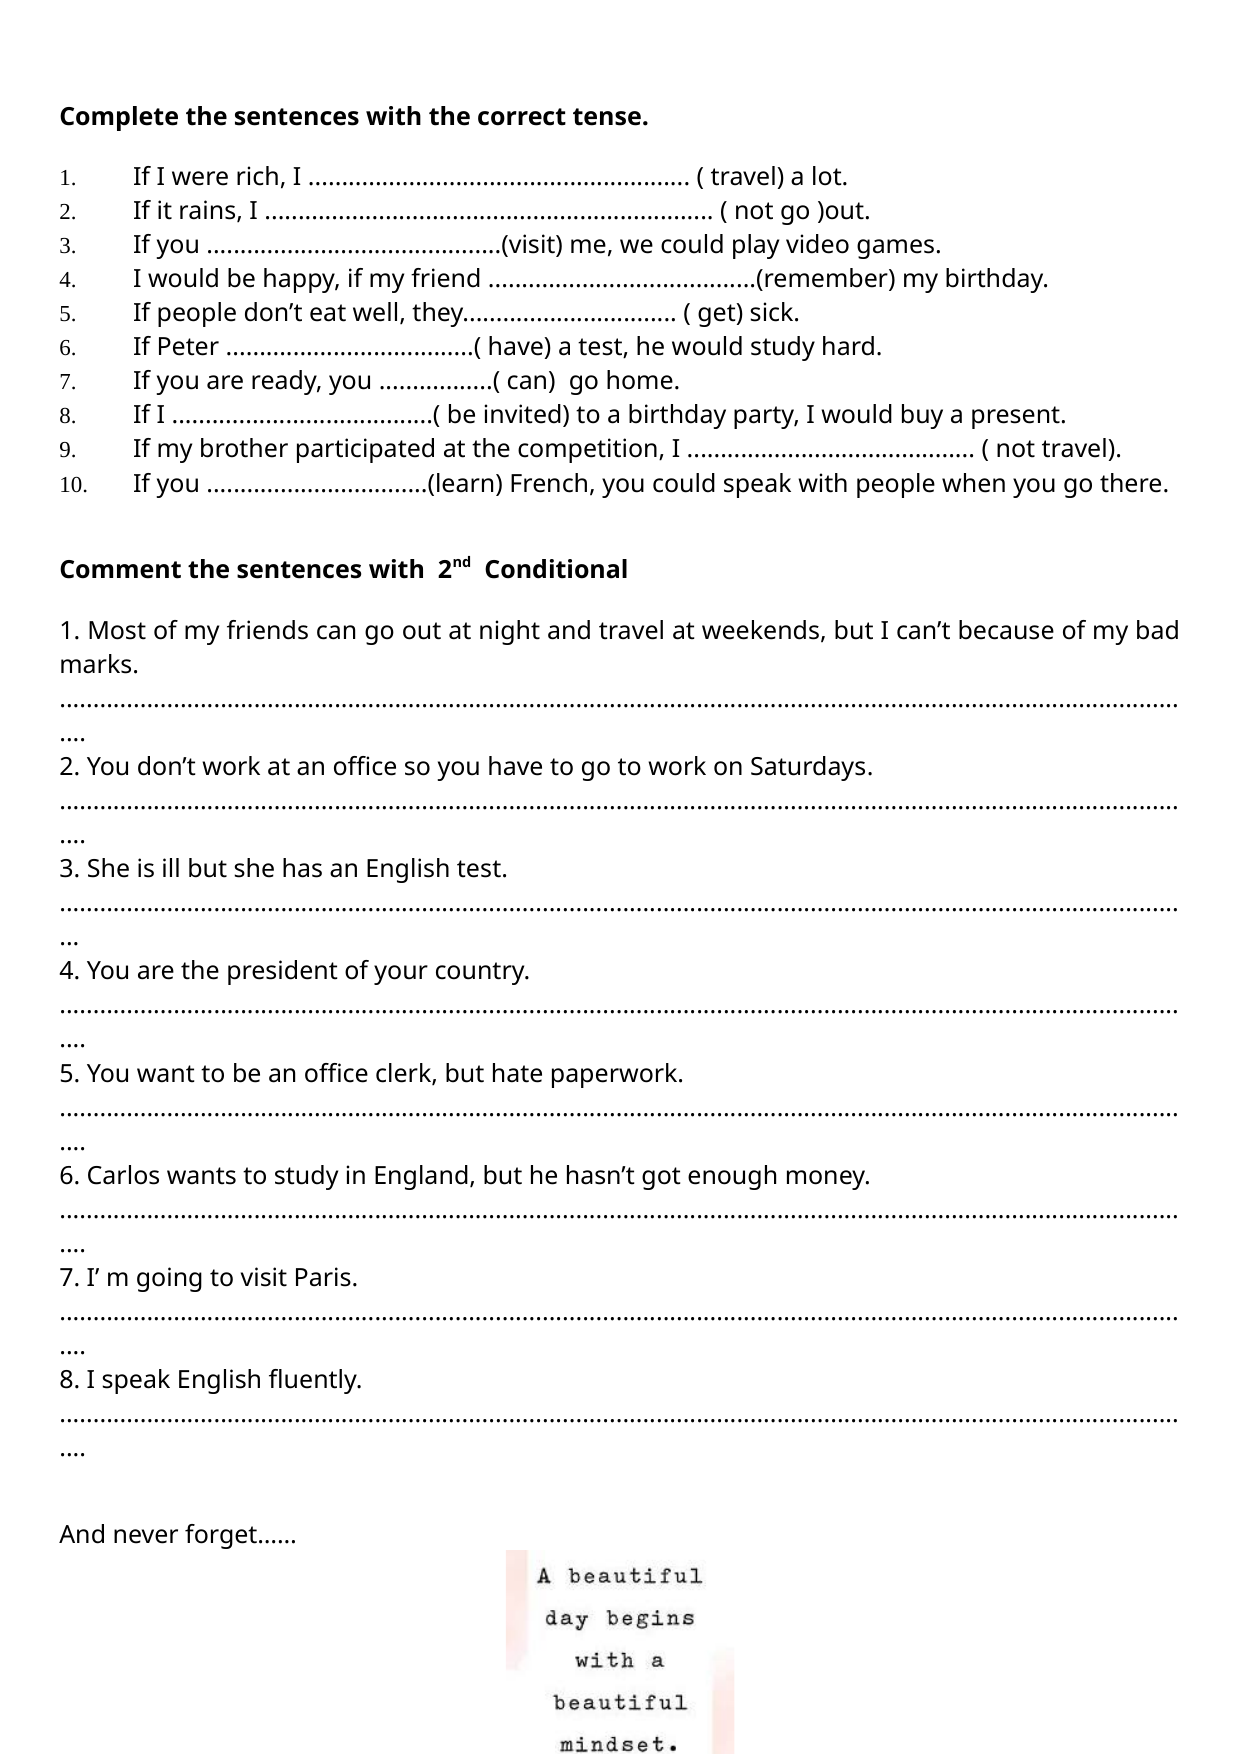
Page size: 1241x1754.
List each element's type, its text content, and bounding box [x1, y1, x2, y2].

text ........................................................................................................................................................................... [59, 1396, 1181, 1464]
picture [505, 1551, 735, 1754]
text ........................................................................................................................................................................... [59, 1089, 1181, 1157]
text And never forget…… [59, 1517, 1181, 1551]
text ........................................................................................................................................................................... [59, 1191, 1181, 1259]
text ........................................................................................................................................................................... [59, 987, 1181, 1055]
text 4. You are the president of your country. [59, 953, 1181, 987]
list If it rains, I ................................................................... ( not go )out. [59, 193, 1181, 227]
list If my brother participated at the competition, I ........................................... ( not travel). [59, 431, 1181, 465]
list If you are ready, you .................( can) go home. [59, 363, 1181, 397]
list If people don’t eat well, they................................ ( get) sick. [59, 295, 1181, 329]
text 2. You don’t work at an office so you have to go to work on Saturdays. [59, 749, 1181, 783]
text ........................................................................................................................................................................... [59, 1294, 1181, 1362]
list If I .......................................( be invited) to a birthday party, I would buy a present. [59, 397, 1181, 431]
text Complete the sentences with the correct tense. [59, 98, 1181, 132]
list If Peter .....................................( have) a test, he would study hard. [59, 329, 1181, 363]
text ........................................................................................................................................................................... [59, 783, 1181, 851]
list I would be happy, if my friend ........................................(remember) my birthday. [59, 261, 1181, 295]
list If you ............................................(visit) me, we could play video games. [59, 227, 1181, 261]
text ........................................................................................................................................................................... [59, 681, 1181, 749]
text 1. Most of my friends can go out at night and travel at weekends, but I can’t because of my bad marks. [59, 612, 1181, 681]
text .......................................................................................................................................................................... [59, 885, 1181, 953]
list If you .................................(learn) French, you could speak with people when you go there. [59, 465, 1181, 499]
text Comment the sentences with 2nd Conditional [59, 552, 1181, 586]
list If I were rich, I ......................................................... ( travel) a lot. [59, 159, 1181, 193]
text 3. She is ill but she has an English test. [59, 851, 1181, 885]
text 8. I speak English fluently. [59, 1362, 1181, 1396]
text 7. I’ m going to visit Paris. [59, 1259, 1181, 1294]
text 6. Carlos wants to study in England, but he hasn’t got enough money. [59, 1157, 1181, 1191]
text 5. You want to be an office clerk, but hate paperwork. [59, 1055, 1181, 1089]
